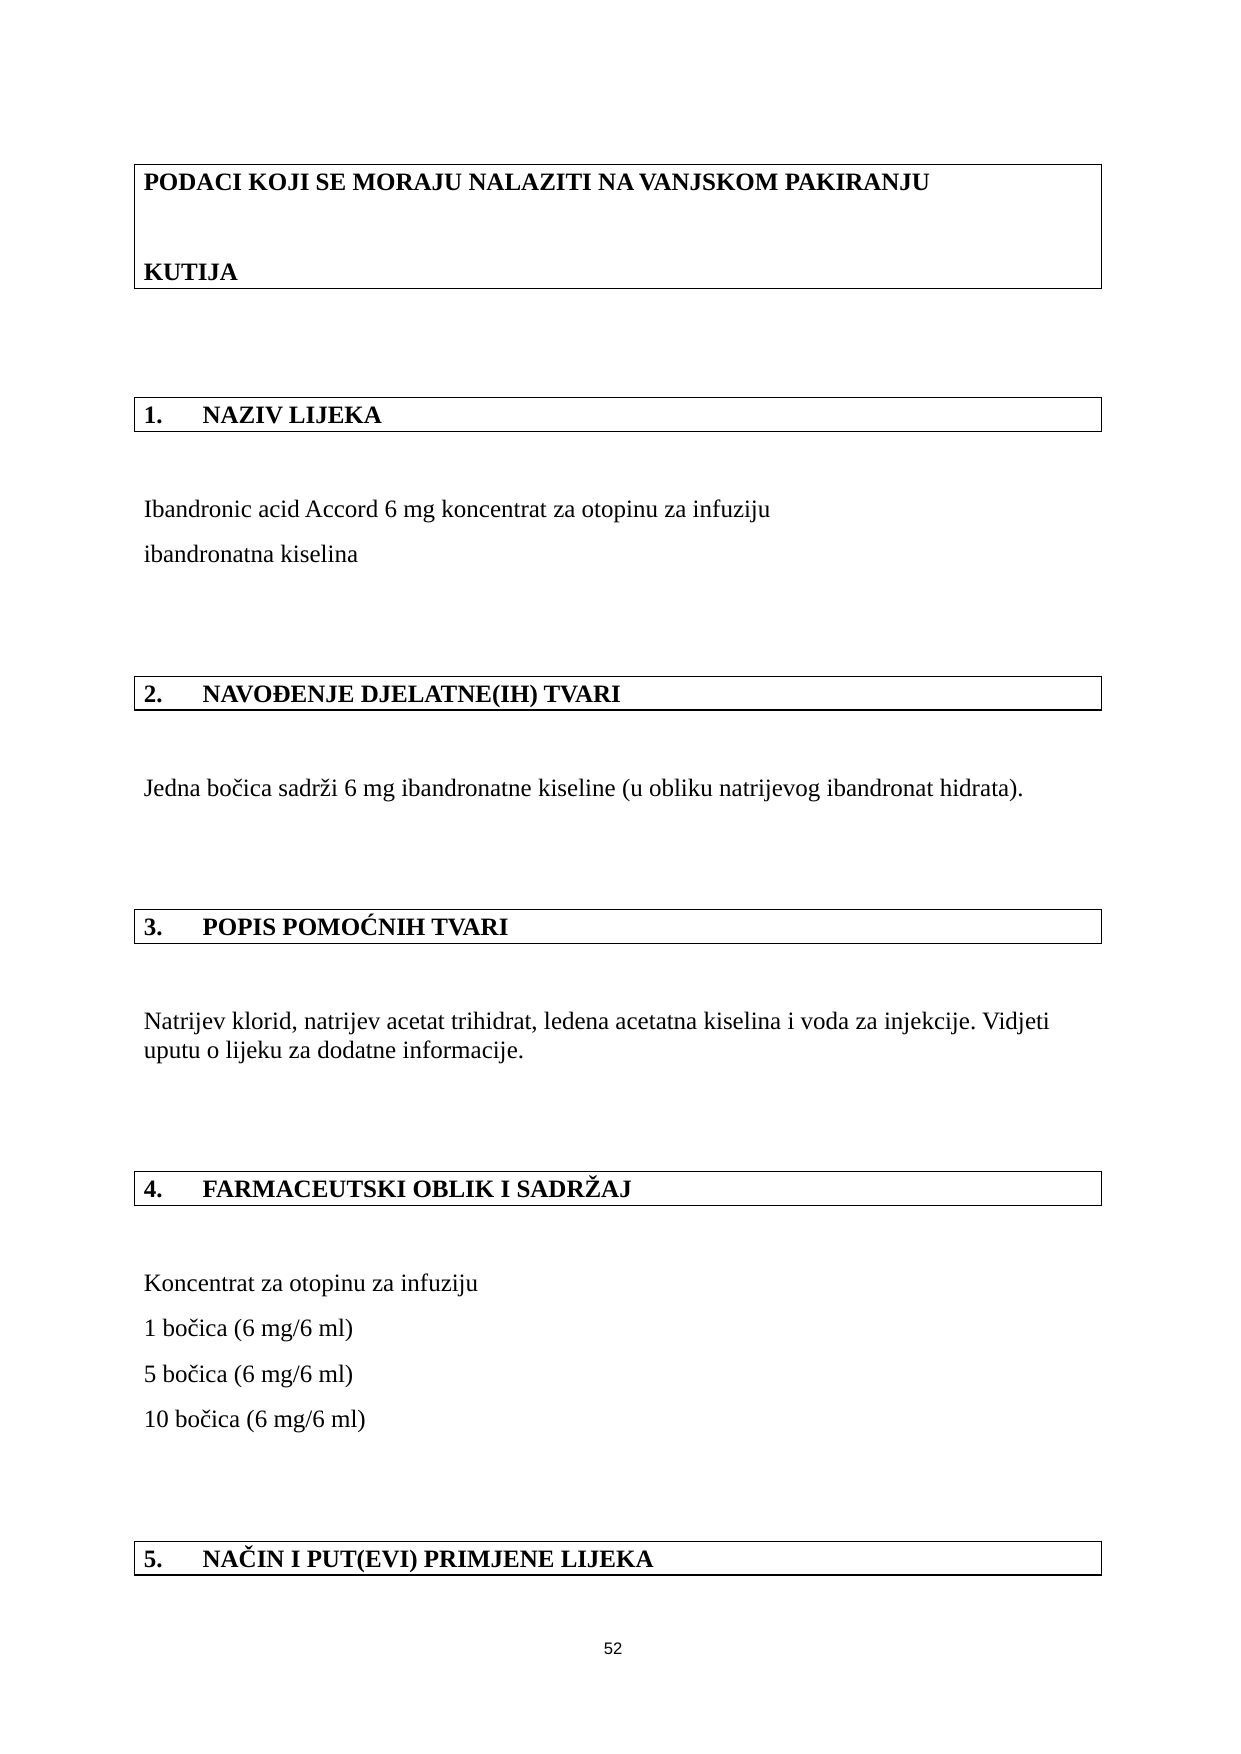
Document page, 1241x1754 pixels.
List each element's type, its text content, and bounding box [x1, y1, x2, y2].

text 10 bočica (6 mg/6 ml) [143, 1404, 1092, 1433]
text PODACI KOJI SE MORAJU NALAZITI NA VANJSKOM PAKIRANJU [135, 165, 1101, 195]
text Jedna bočica sadrži 6 mg ibandronatne kiseline (u obliku natrijevog ibandronat hidrata). [143, 773, 1092, 801]
text 1 bočica (6 mg/6 ml) [143, 1313, 1092, 1342]
text 5. NAČIN I PUT(EVI) PRIMJENE LIJEKA [135, 1542, 1101, 1574]
text 5 bočica (6 mg/6 ml) [143, 1359, 1092, 1388]
text 4. FARMACEUTSKI OBLIK I SADRŽAJ [135, 1172, 1101, 1205]
text 1. NAZIV LIJEKA [135, 398, 1101, 431]
text 3. POPIS POMOĆNIH TVARI [135, 910, 1101, 943]
text Ibandronic acid Accord 6 mg koncentrat za otopinu za infuziju [143, 494, 1092, 523]
text Natrijev klorid, natrijev acetat trihidrat, ledena acetatna kiselina i voda za injekcije. Vidjeti uputu o lijeku za dodatne informacije. [143, 1006, 1092, 1063]
text 2. NAVOĐENJE DJELATNE(IH) TVARI [135, 677, 1101, 709]
text KUTIJA [135, 254, 1101, 288]
text Koncentrat za otopinu za infuziju [143, 1268, 1092, 1297]
text ibandronatna kiselina [143, 539, 1092, 568]
